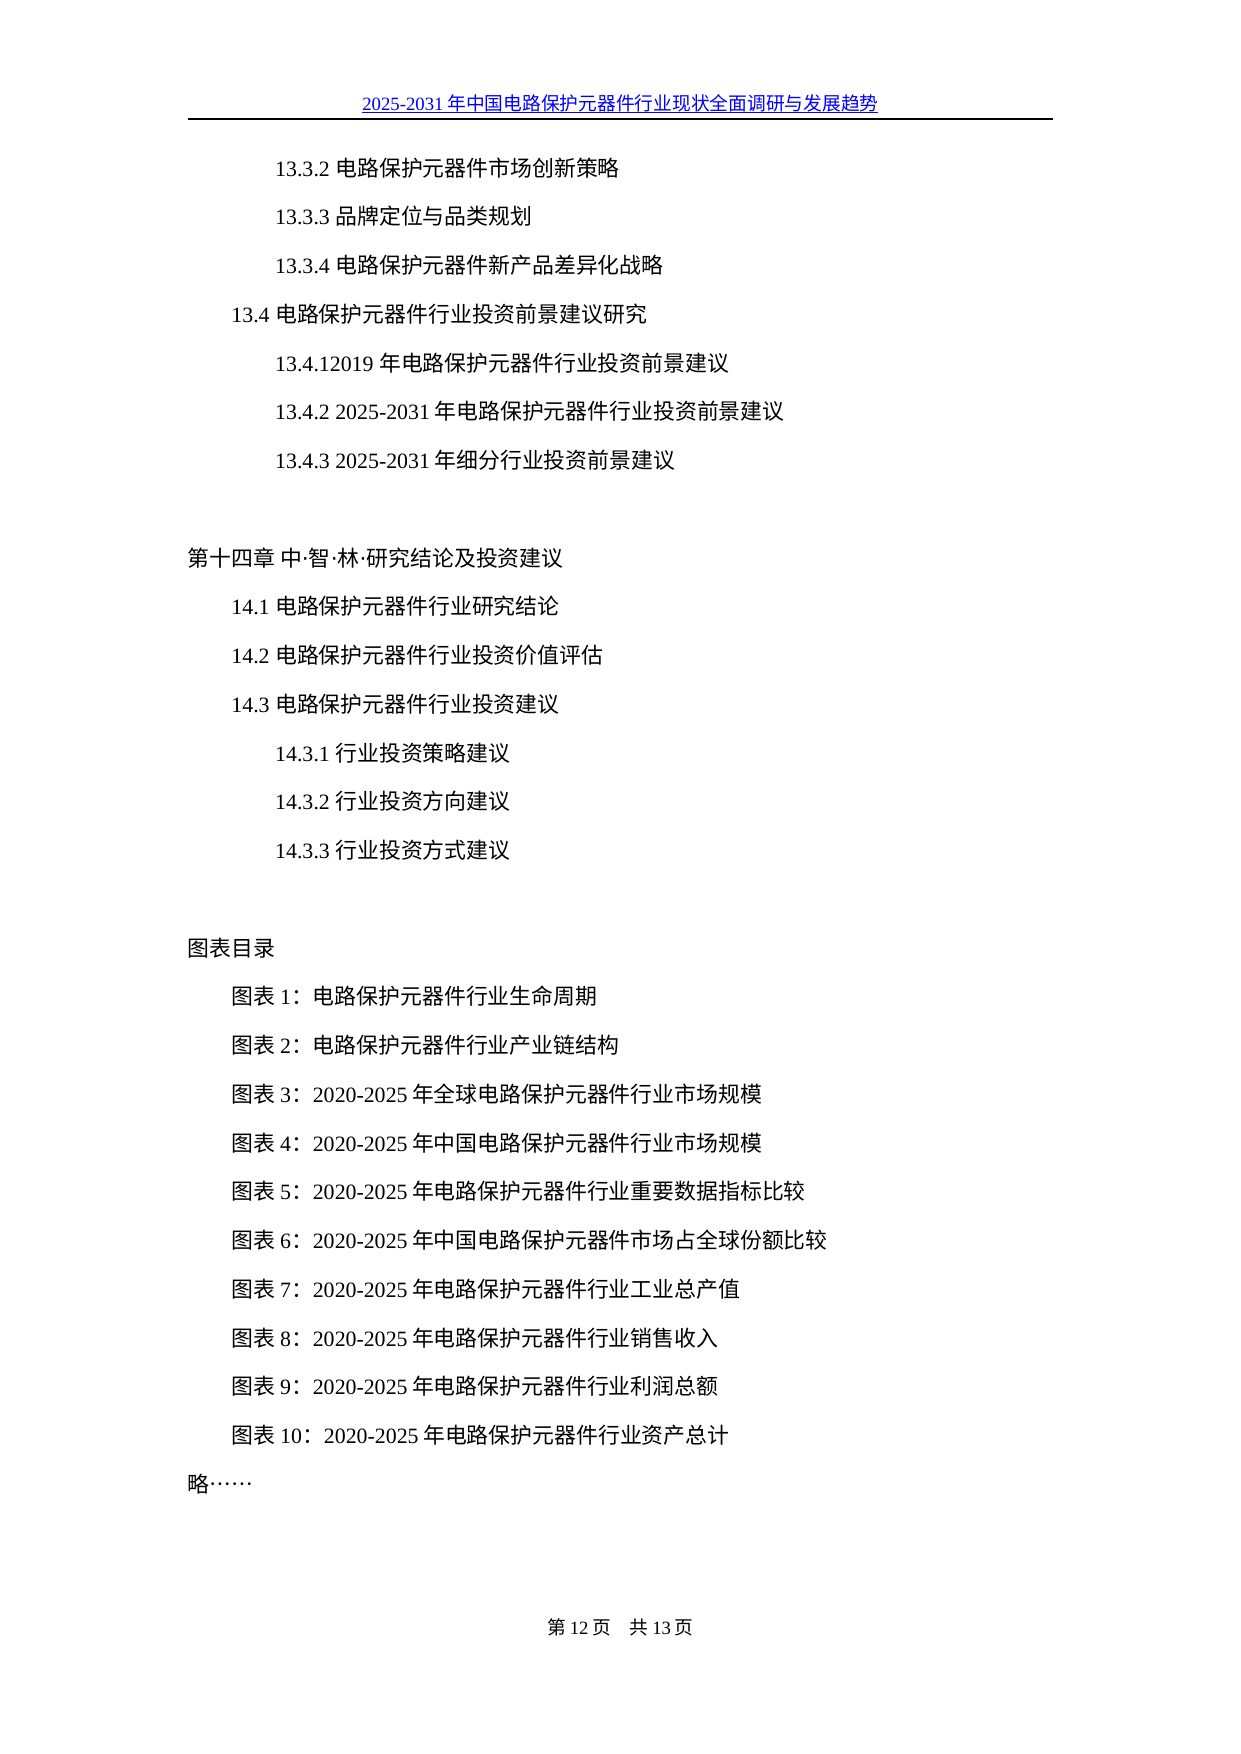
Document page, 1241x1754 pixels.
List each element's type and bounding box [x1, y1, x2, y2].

text [187, 150, 1053, 1499]
